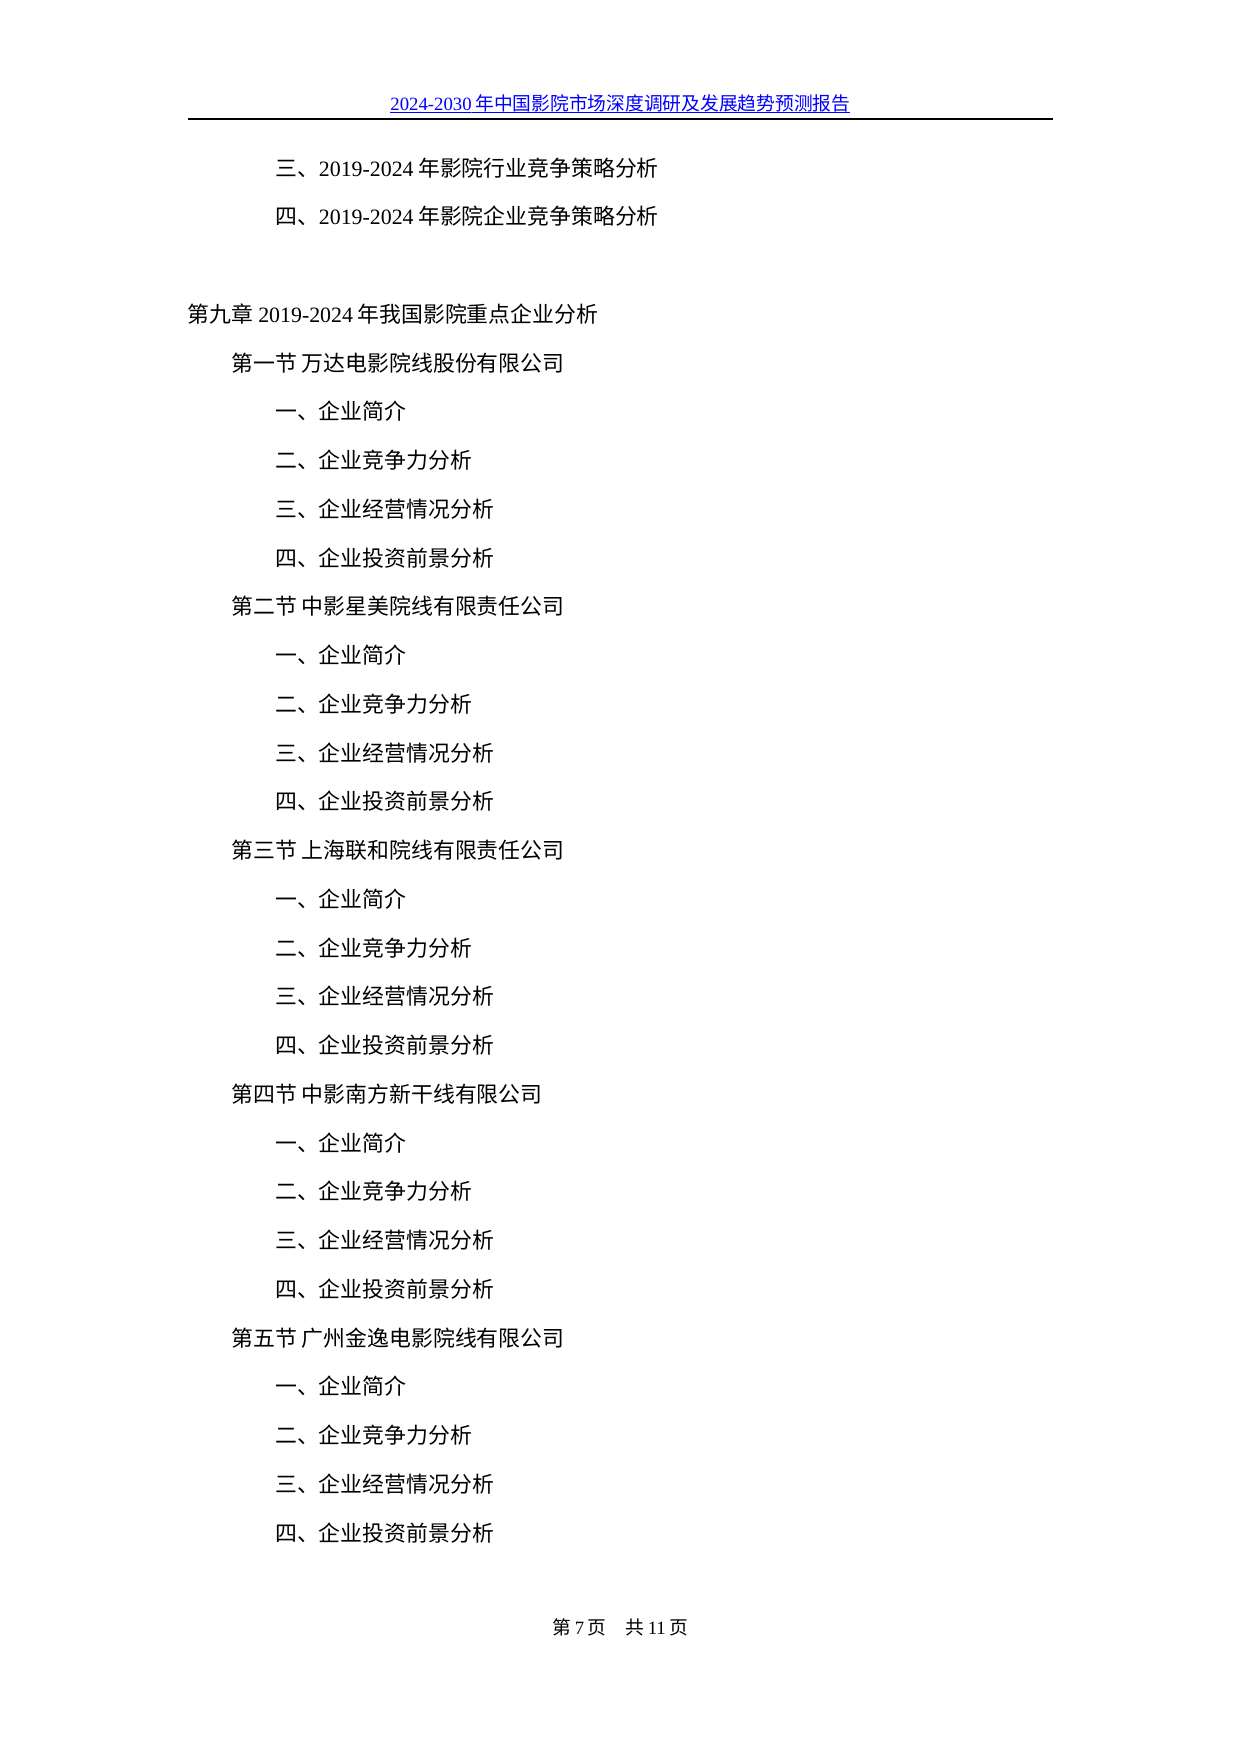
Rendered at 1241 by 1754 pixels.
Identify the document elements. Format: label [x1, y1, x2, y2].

text [187, 150, 1053, 1548]
